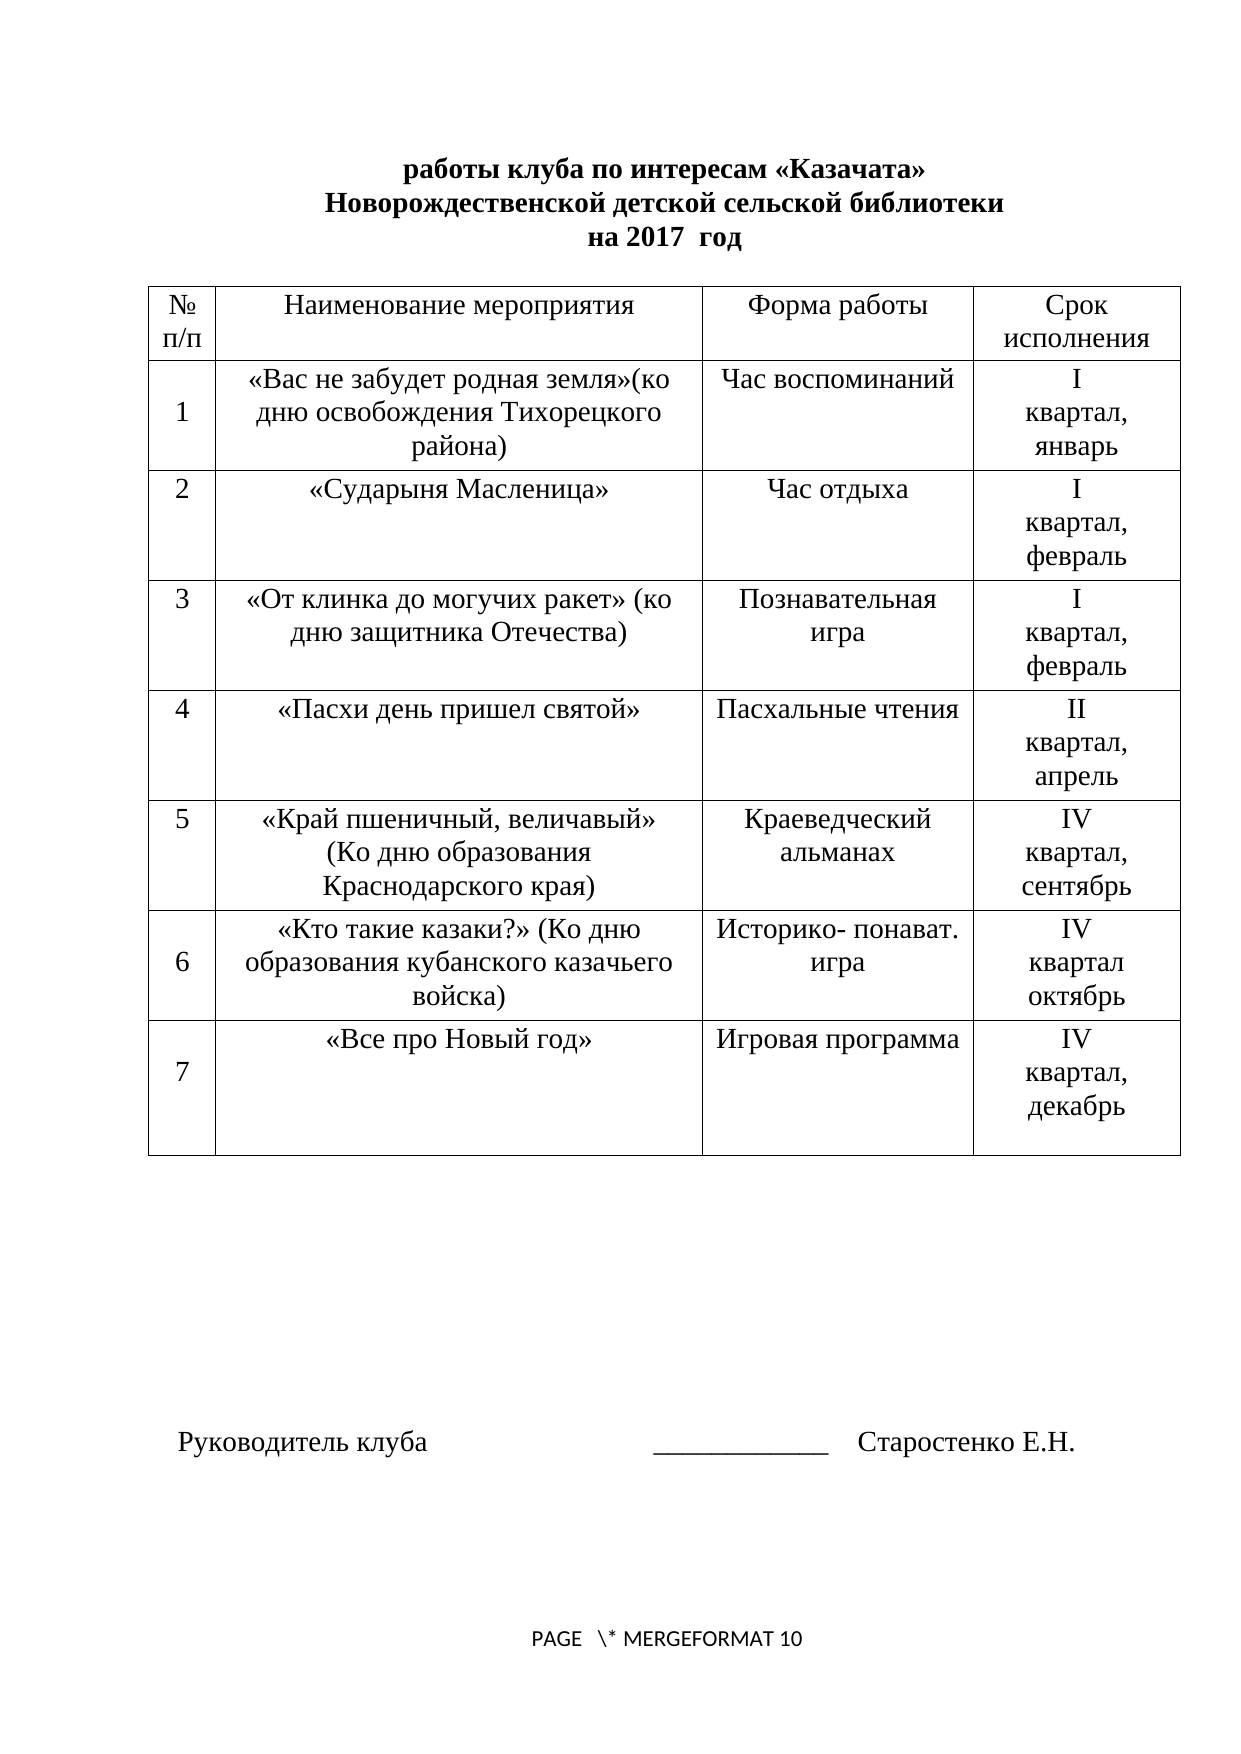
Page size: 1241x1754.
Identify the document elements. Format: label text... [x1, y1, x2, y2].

table_cell «Пасхи день пришел святой» [216, 691, 702, 800]
text работы клуба по интересам «Казачата» [177, 152, 1152, 185]
text Руководитель клуба ____________ Старостенко Е.Н. [177, 1424, 1152, 1458]
table_cell I квартал, февраль [974, 581, 1180, 690]
table_cell «Край пшеничный, величавый» (Ко дню образования Краснодарского края) [216, 801, 702, 910]
table_cell «Все про Новый год» [216, 1021, 702, 1155]
text на 2017 год [177, 219, 1152, 252]
table_cell I квартал, февраль [974, 471, 1180, 580]
table_cell IV квартал, декабрь [974, 1021, 1180, 1155]
table_cell Краеведческий альманах [703, 801, 973, 910]
table_cell 1 [149, 361, 215, 470]
table_cell I квартал, январь [974, 361, 1180, 470]
table_cell «Сударыня Масленица» [216, 471, 702, 580]
table_cell «Вас не забудет родная земля»(ко дню освобождения Тихорецкого района) [216, 361, 702, 470]
table_cell Историко- понават. игра [703, 911, 973, 1020]
table_cell Час отдыха [703, 471, 973, 580]
table_cell II квартал, апрель [974, 691, 1180, 800]
table_header Наименование мероприятия [216, 287, 702, 360]
table_header Форма работы [703, 287, 973, 360]
table_cell IV квартал, сентябрь [974, 801, 1180, 910]
table_cell 3 [149, 581, 215, 690]
table_cell «От клинка до могучих ракет» (ко дню защитника Отечества) [216, 581, 702, 690]
text Новорождественской детской сельской библиотеки [177, 185, 1152, 219]
table_cell Час воспоминаний [703, 361, 973, 470]
table_cell 4 [149, 691, 215, 800]
table_cell Познавательная игра [703, 581, 973, 690]
table_cell Пасхальные чтения [703, 691, 973, 800]
table_cell IV квартал октябрь [974, 911, 1180, 1020]
table_header № п/п [149, 287, 215, 360]
table_cell 6 [149, 911, 215, 1020]
table_cell 2 [149, 471, 215, 580]
table_header Срок исполнения [974, 287, 1180, 360]
table_cell 5 [149, 801, 215, 910]
table_cell 7 [149, 1021, 215, 1155]
table_cell Игровая программа [703, 1021, 973, 1155]
table_cell «Кто такие казаки?» (Ко дню образования кубанского казачьего войска) [216, 911, 702, 1020]
